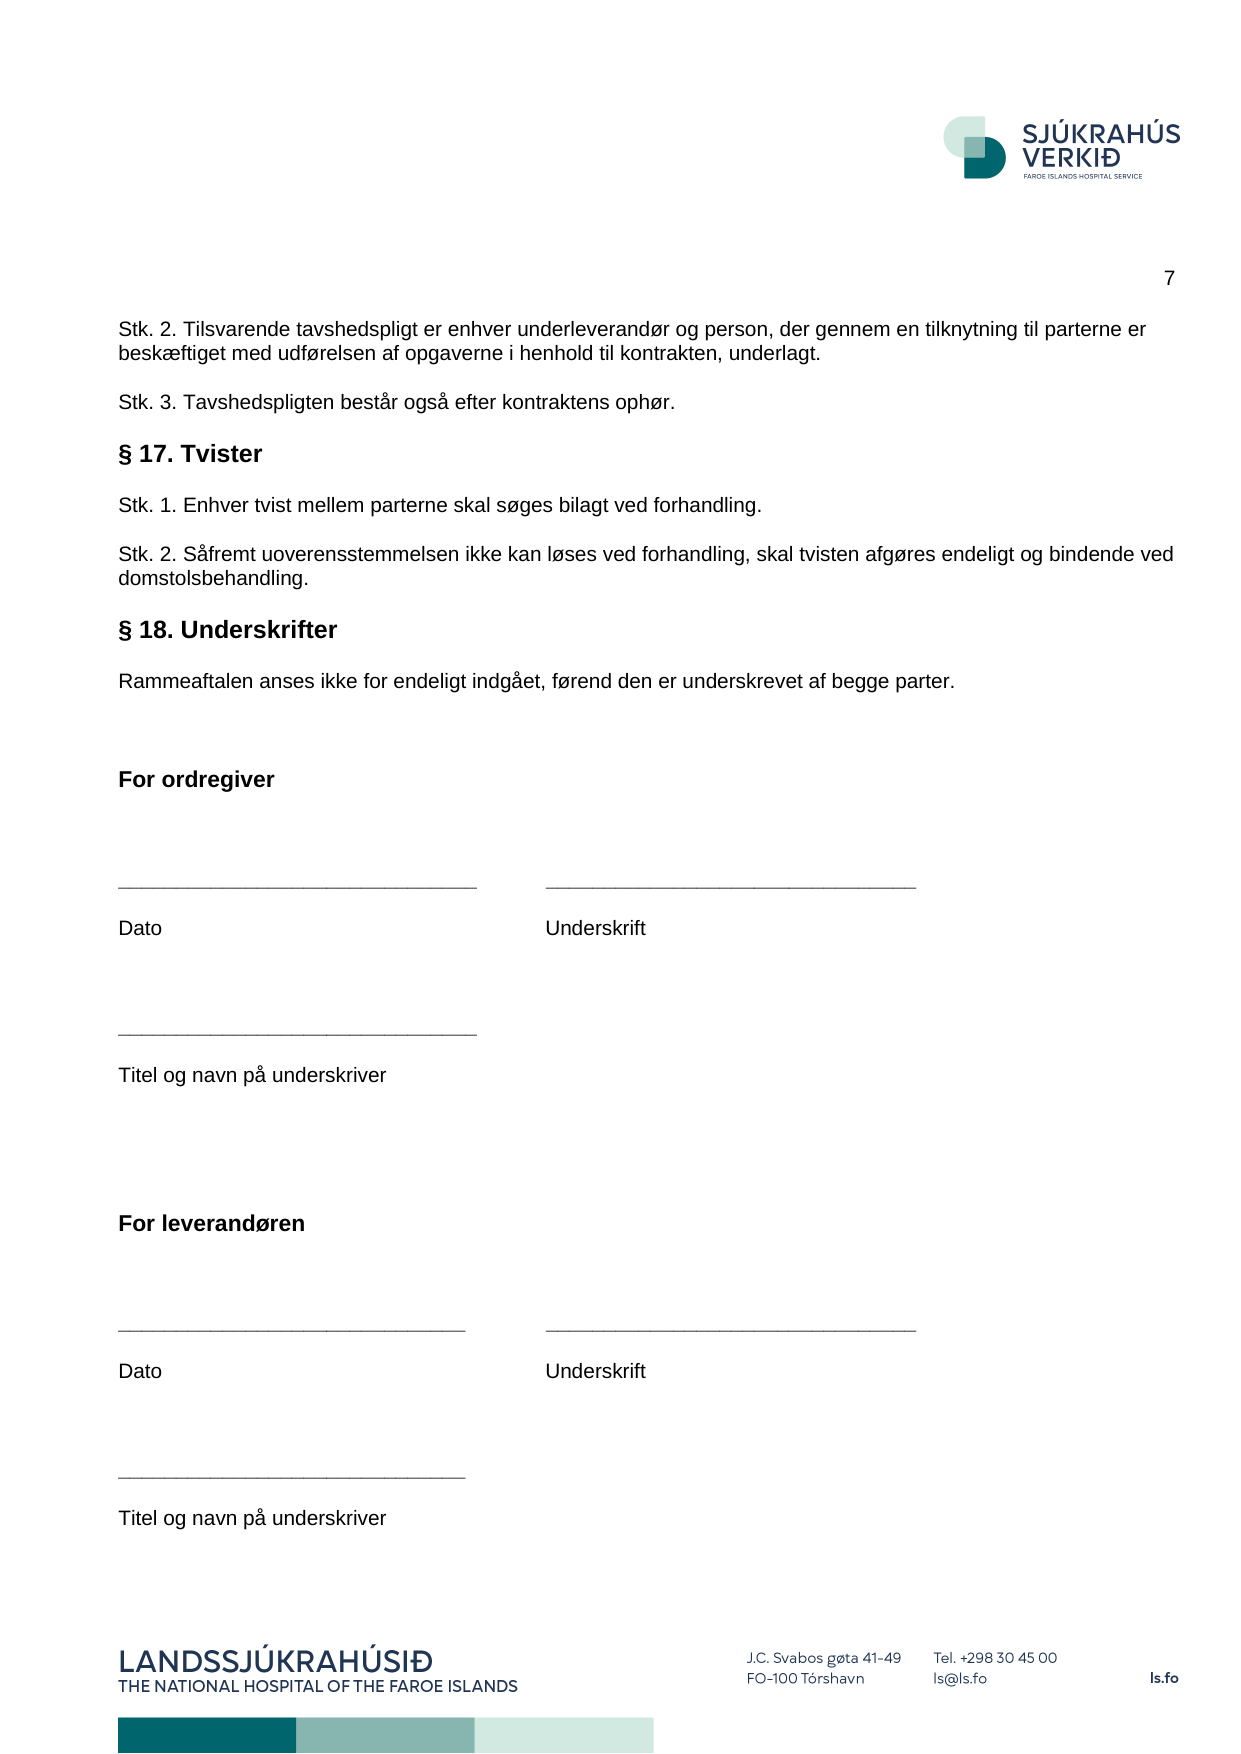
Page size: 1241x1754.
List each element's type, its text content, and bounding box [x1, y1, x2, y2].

subtitle § 18. Underskrifter [118, 615, 1175, 643]
text Titel og navn på underskriver [118, 1506, 1175, 1529]
text Stk. 1. Enhver tvist mellem parterne skal søges bilagt ved forhandling. [118, 493, 1175, 517]
text For ordregiver [118, 766, 1175, 793]
text For leverandøren [118, 1209, 1175, 1236]
text _______________________________ ________________________________ [118, 867, 1175, 891]
text Dato Underskrift [118, 916, 1175, 940]
text ______________________________ [118, 1457, 1175, 1481]
text Dato Underskrift [118, 1359, 1175, 1383]
text Stk. 3. Tavshedspligten består også efter kontraktens ophør. [118, 390, 1175, 414]
text Stk. 2. Såfremt uoverensstemmelsen ikke kan løses ved forhandling, skal tvisten afgøres endeligt og bindende ved domstolsbehandling. [118, 542, 1175, 590]
text Titel og navn på underskriver [118, 1063, 1175, 1087]
text ______________________________ ________________________________ [118, 1310, 1175, 1334]
subtitle § 17. Tvister [118, 439, 1175, 468]
text Rammeaftalen anses ikke for endeligt indgået, førend den er underskrevet af begge parter. [118, 668, 1175, 692]
text Stk. 2. Tilsvarende tavshedspligt er enhver underleverandør og person, der gennem en tilknytning til parterne er beskæftiget med udførelsen af opgaverne i henhold til kontrakten, underlagt. [118, 317, 1175, 365]
picture [0, 0, 1241, 1753]
text _______________________________ [118, 1014, 1175, 1038]
